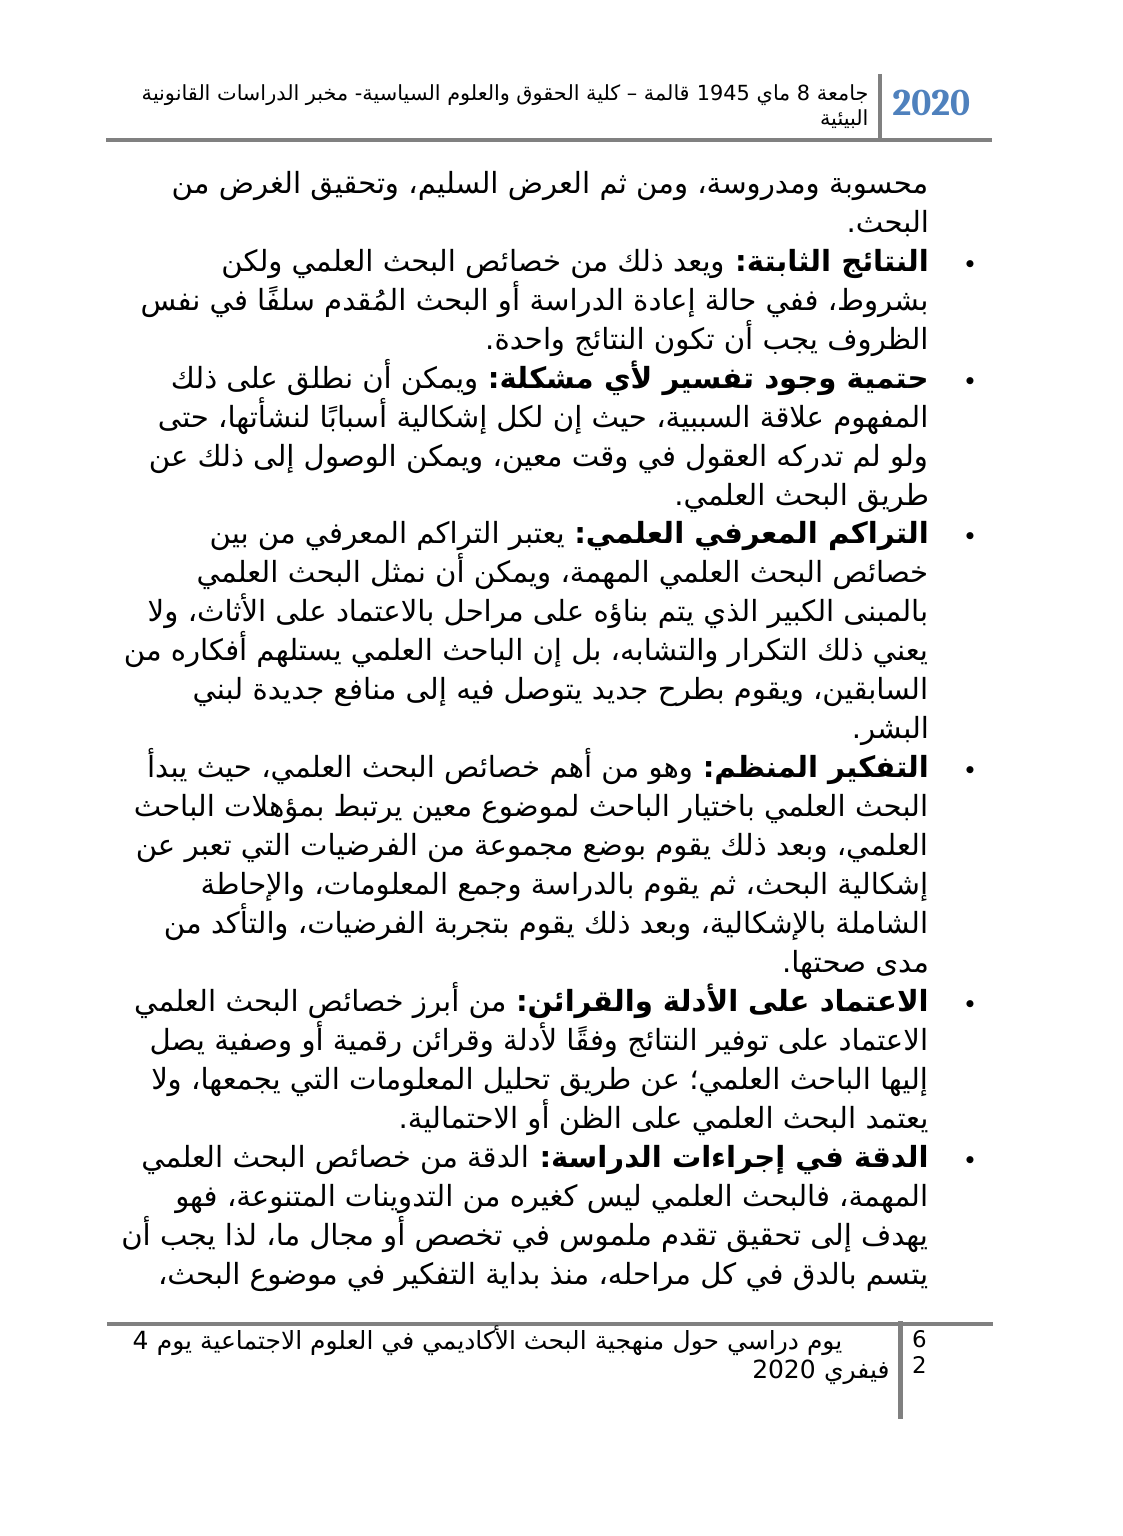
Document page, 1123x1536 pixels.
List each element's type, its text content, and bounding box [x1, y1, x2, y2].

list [118, 166, 967, 239]
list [118, 1140, 967, 1291]
list حتمية وجود تفسير لأي مشكلة: ويمكن أن نطلق على ذلك المفهوم علاقة السببية، حيث إن لكل إشكالية أسبابًا لنشأتها، حتى ولو لم تدركه العقول في وقت معين، ويمكن الوصول إلى ذلك عن طريق البحث العلمي. [118, 361, 967, 512]
list التراكم المعرفي العلمي: يعتبر التراكم المعرفي من بين خصائص البحث العلمي المهمة، ويمكن أن نمثل البحث العلمي بالمبنى الكبير الذي يتم بناؤه على مراحل بالاعتماد على الأثاث، ولا يعني ذلك التكرار والتشابه، بل إن الباحث العلمي يستلهم أفكاره من السابقين، ويقوم بطرح جديد يتوصل فيه إلى منافع جديدة لبني البشر. [118, 517, 967, 746]
list التفكير المنظم: وهو من أهم خصائص البحث العلمي، حيث يبدأ البحث العلمي باختيار الباحث لموضوع معين يرتبط بمؤهلات الباحث العلمي، وبعد ذلك يقوم بوضع مجموعة من الفرضيات التي تعبر عن إشكالية البحث، ثم يقوم بالدراسة وجمع المعلومات، والإحاطة الشاملة بالإشكالية، وبعد ذلك يقوم بتجربة الفرضيات، والتأكد من مدى صحتها. [118, 751, 967, 979]
list النتائج الثابتة: ويعد ذلك من خصائص البحث العلمي ولكن بشروط، ففي حالة إعادة الدراسة أو البحث المُقدم سلفًا في نفس الظروف يجب أن تكون النتائج واحدة. [118, 244, 967, 356]
list الاعتماد على الأدلة والقرائن: من أبرز خصائص البحث العلمي الاعتماد على توفير النتائج وفقًا لأدلة وقرائن رقمية أو وصفية يصل إليها الباحث العلمي؛ عن طريق تحليل المعلومات التي يجمعها، ولا يعتمد البحث العلمي على الظن أو الاحتمالية. [118, 984, 967, 1135]
